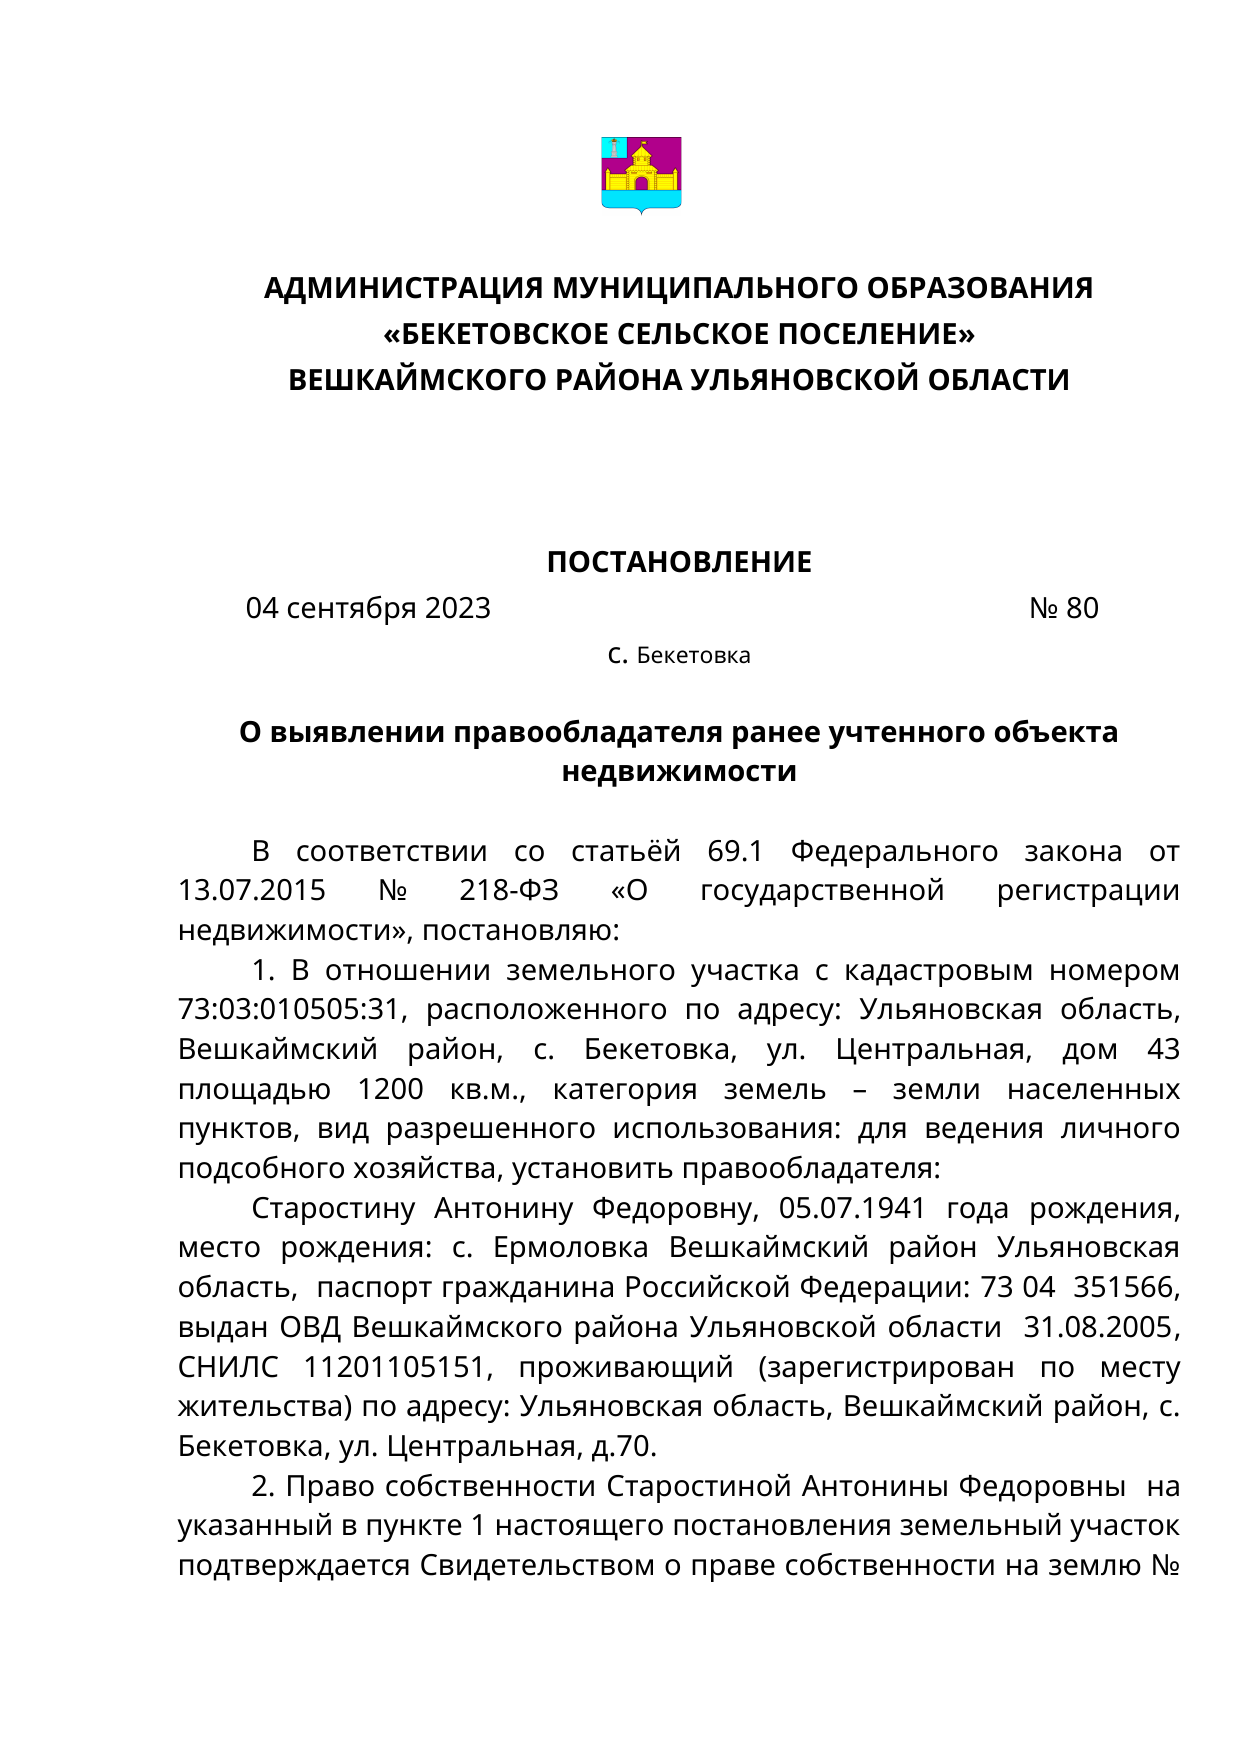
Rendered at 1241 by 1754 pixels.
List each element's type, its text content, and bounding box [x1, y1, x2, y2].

text ВЕШКАЙМСКОГО РАЙОНА УЛЬЯНОВСКОЙ ОБЛАСТИ [177, 359, 1181, 398]
text ПОСТАНОВЛЕНИЕ [177, 541, 1181, 581]
text Старостину Антонину Федоровну, 05.07.1941 года рождения, место рождения: с. Ермоловка Вешкаймский район Ульяновская область, паспорт гражданина Российской Федерации: 73 04 351566, выдан ОВД Вешкаймского района Ульяновской области 31.08.2005, СНИЛС 11201105151, проживающий (зарегистрирован по месту жительства) по адресу: Ульяновская область, Вешкаймский район, с. Бекетовка, ул. Центральная, д.70. [177, 1187, 1181, 1465]
text АДМИНИСТРАЦИЯ МУНИЦИПАЛЬНОГО ОБРАЗОВАНИЯ [177, 268, 1181, 307]
text 04 сентября 2023 № 80 [177, 587, 1181, 627]
text В соответствии со статьёй 69.1 Федерального закона от 13.07.2015 № 218-ФЗ «О государственной регистрации недвижимости», постановляю: [177, 830, 1181, 949]
text «БЕКЕТОВСКОЕ СЕЛЬСКОЕ ПОСЕЛЕНИЕ» [177, 313, 1181, 353]
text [177, 1465, 1181, 1584]
picture [601, 205, 682, 216]
text 1. В отношении земельного участка с кадастровым номером 73:03:010505:31, расположенного по адресу: Ульяновская область, Вешкаймский район, с. Бекетовка, ул. Центральная, дом 43 площадью 1200 кв.м., категория земель – земли населенных пунктов, вид разрешенного использования: для ведения личного подсобного хозяйства, установить правообладателя: [177, 949, 1181, 1187]
text О выявлении правообладателя ранее учтенного объекта недвижимости [177, 711, 1181, 790]
picture [601, 137, 682, 189]
picture [601, 192, 682, 209]
text с. Бекетовка [177, 633, 1181, 672]
